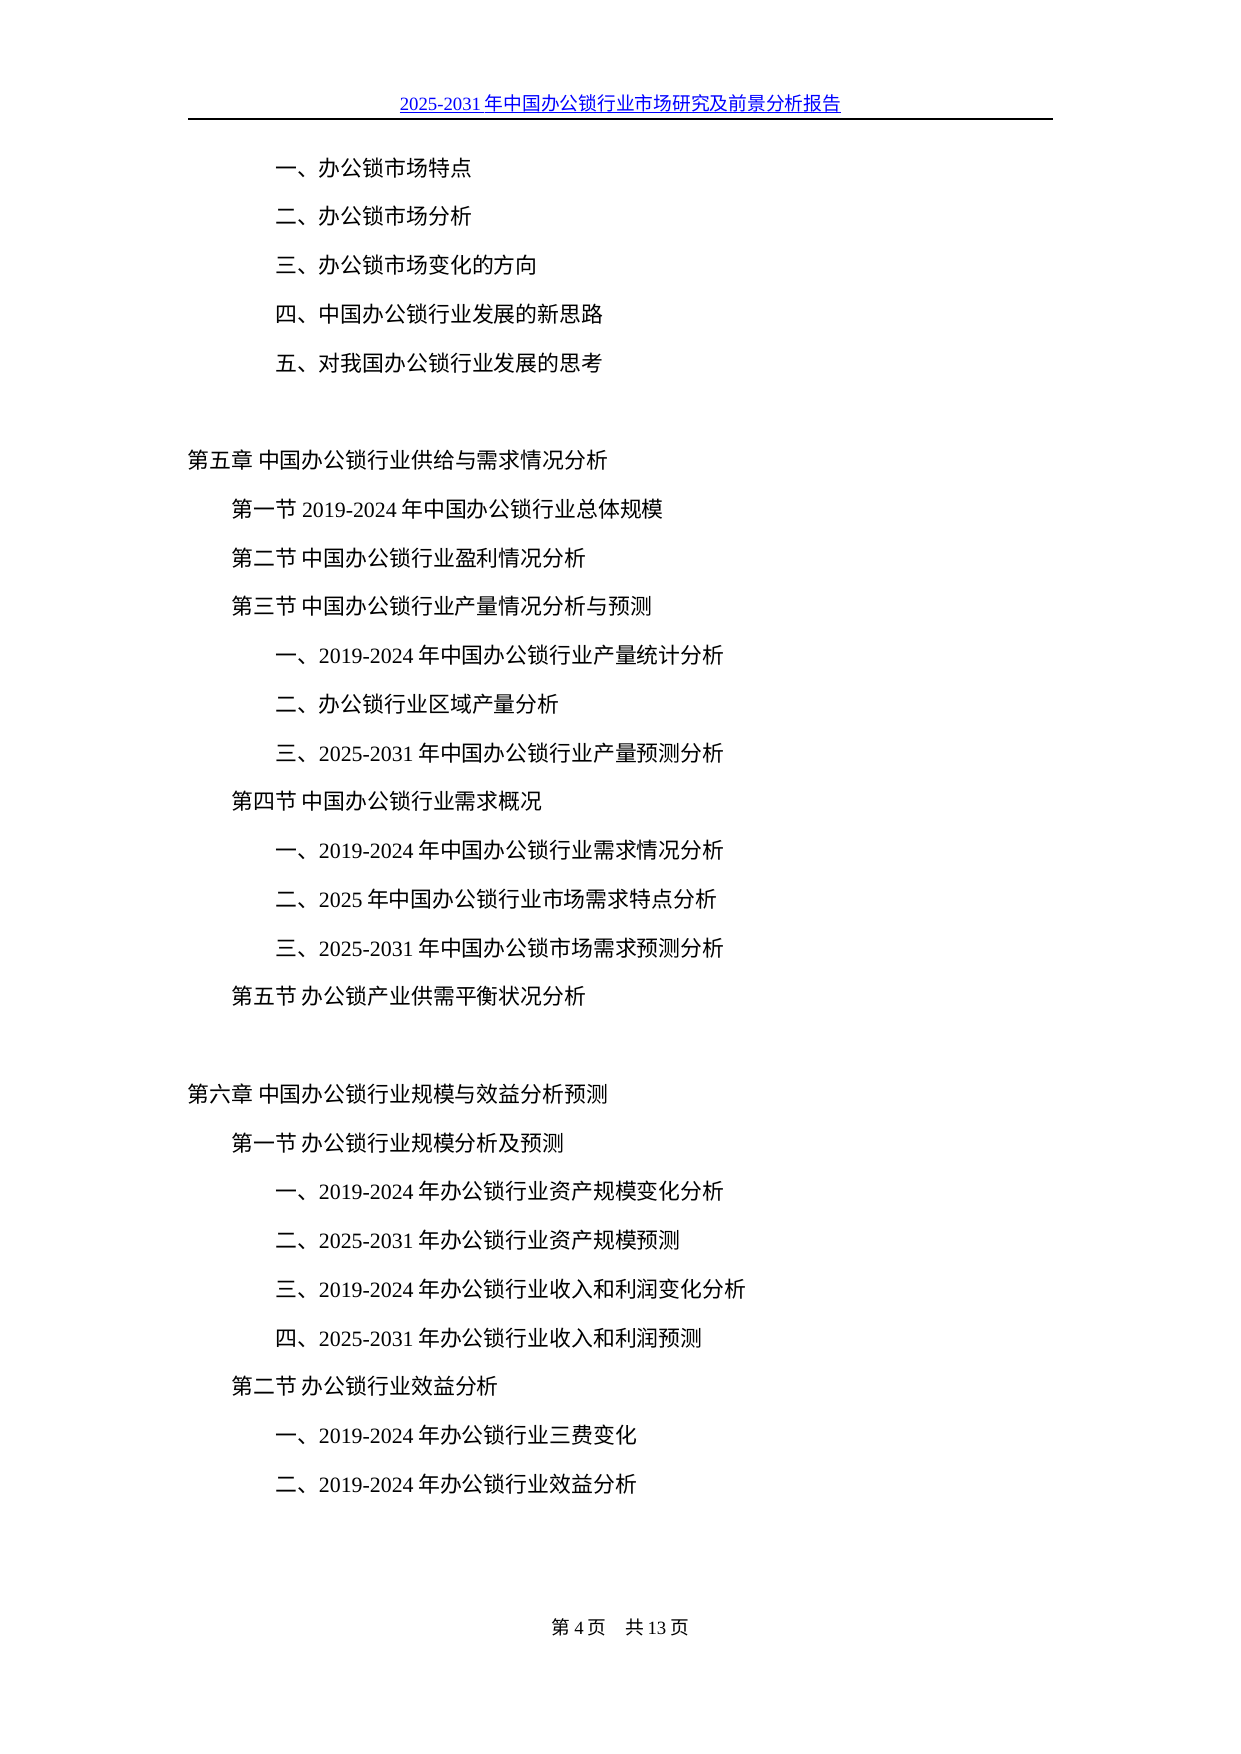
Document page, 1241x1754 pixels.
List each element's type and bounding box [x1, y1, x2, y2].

text [187, 150, 1053, 1499]
